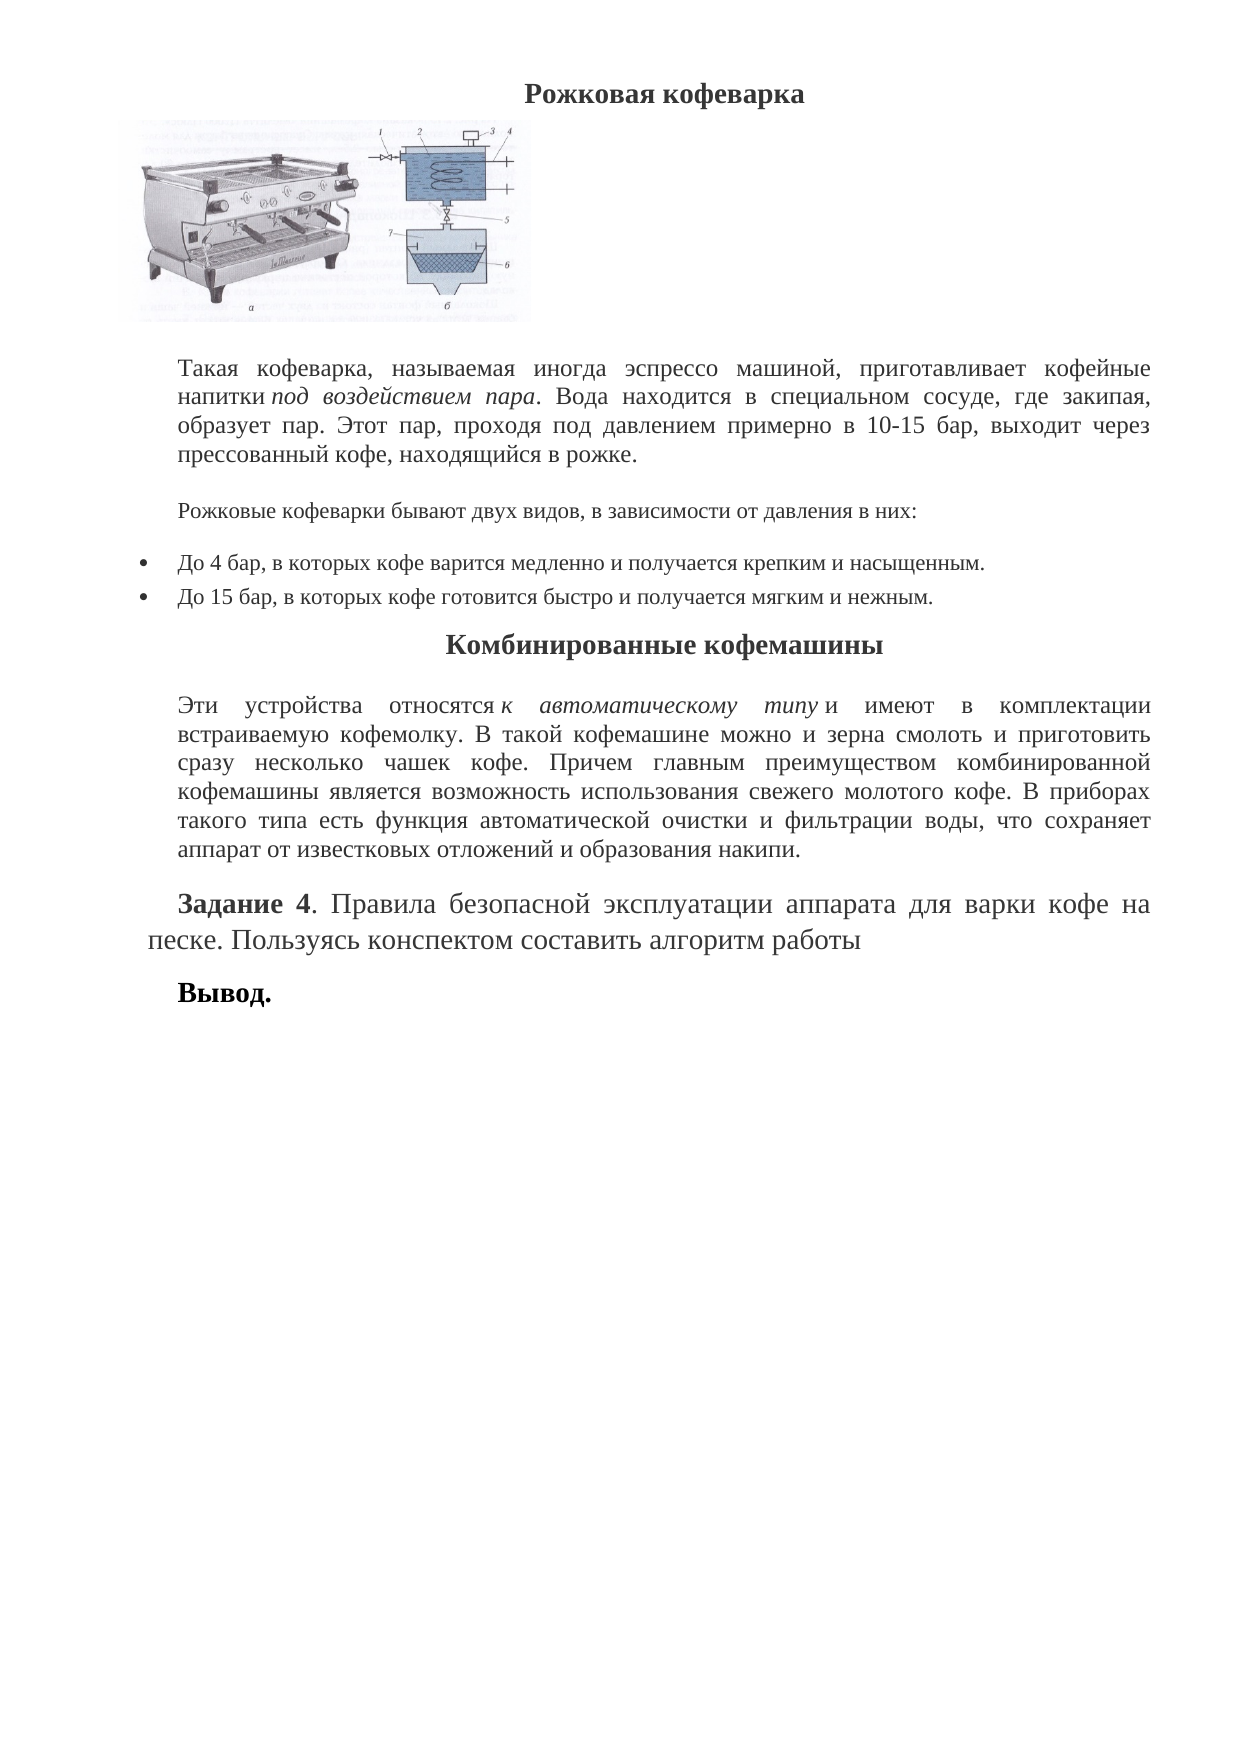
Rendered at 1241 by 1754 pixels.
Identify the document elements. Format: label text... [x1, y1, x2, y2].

picture [118, 120, 532, 322]
text Вывод. [177, 975, 1152, 1008]
list До 15 бар, в которых кофе готовится быстро и получается мягким и нежным. [140, 583, 1152, 609]
subtitle Рожковая кофеварка [177, 74, 1152, 110]
text Задание 4. Правила безопасной эксплуатации аппарата для варки кофе на песке. Пользуясь конспектом составить алгоритм работы [148, 886, 1152, 956]
text Рожковые кофеварки бывают двух видов, в зависимости от давления в них: [177, 497, 1152, 523]
list До 4 бар, в которых кофе варится медленно и получается крепким и насыщенным. [140, 549, 1152, 575]
text Такая кофеварка, называемая иногда эспрессо машиной, приготавливает кофейные напитки под воздействием пара. Вода находится в специальном сосуде, где закипая, образует пар. Этот пар, проходя под давлением примерно в 10-15 бар, выходит через прессованный кофе, находящийся в рожке. [177, 353, 1152, 468]
text Эти устройства относятся к автоматическому типу и имеют в комплектации встраиваемую кофемолку. В такой кофемашине можно и зерна смолоть и приготовить сразу несколько чашек кофе. Причем главным преимуществом комбинированной кофемашины является возможность использования свежего молотого кофе. В приборах такого типа есть функция автоматической очистки и фильтрации воды, что сохраняет аппарат от известковых отложений и образования накипи. [177, 690, 1152, 862]
subtitle Комбинированные кофемашины [177, 625, 1152, 661]
